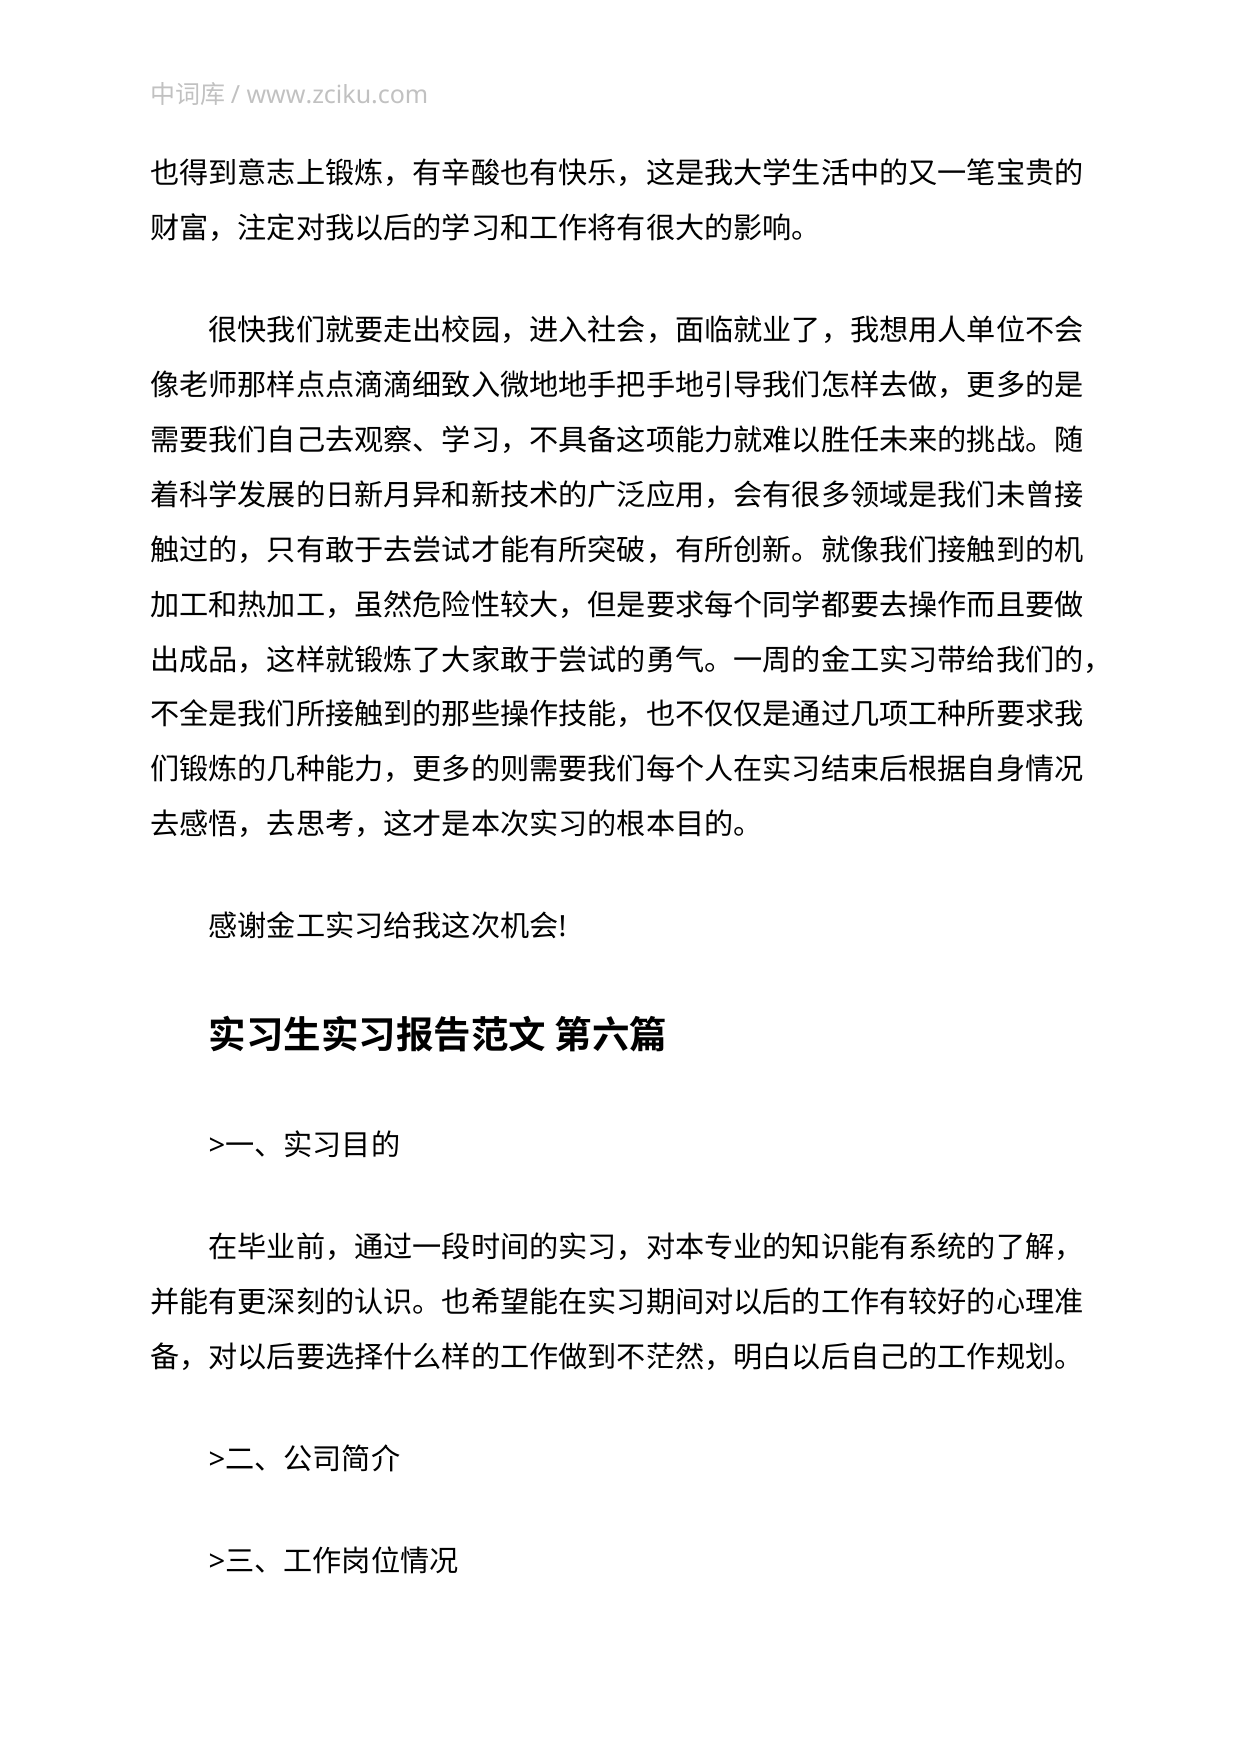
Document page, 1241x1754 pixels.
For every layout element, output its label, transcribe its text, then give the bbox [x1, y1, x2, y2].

text 很快我们就要走出校园，进入社会，面临就业了，我想用人单位不会像老师那样点点滴滴细致入微地地手把手地引导我们怎样去做，更多的是需要我们自己去观察、学习，不具备这项能力就难以胜任未来的挑战。随着科学发展的日新月异和新技术的广泛应用，会有很多领域是我们未曾接触过的，只有敢于去尝试才能有所突破，有所创新。就像我们接触到的机加工和热加工，虽然危险性较大，但是要求每个同学都要去操作而且要做出成品，这样就锻炼了大家敢于尝试的勇气。一周的金工实习带给我们的，不全是我们所接触到的那些操作技能，也不仅仅是通过几项工种所要求我们锻炼的几种能力，更多的则需要我们每个人在实习结束后根据自身情况去感悟，去思考，这才是本次实习的根本目的。 [150, 307, 1090, 843]
text 实习生实习报告范文 第六篇 [150, 1004, 1090, 1059]
text >二、公司简介 [150, 1435, 1090, 1478]
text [150, 150, 1090, 247]
text >三、工作岗位情况 [150, 1537, 1090, 1580]
text 感谢金工实习给我这次机会! [150, 902, 1090, 945]
text >一、实习目的 [150, 1122, 1090, 1164]
text 在毕业前，通过一段时间的实习，对本专业的知识能有系统的了解，并能有更深刻的认识。也希望能在实习期间对以后的工作有较好的心理准备，对以后要选择什么样的工作做到不茫然，明白以后自己的工作规划。 [150, 1224, 1090, 1376]
